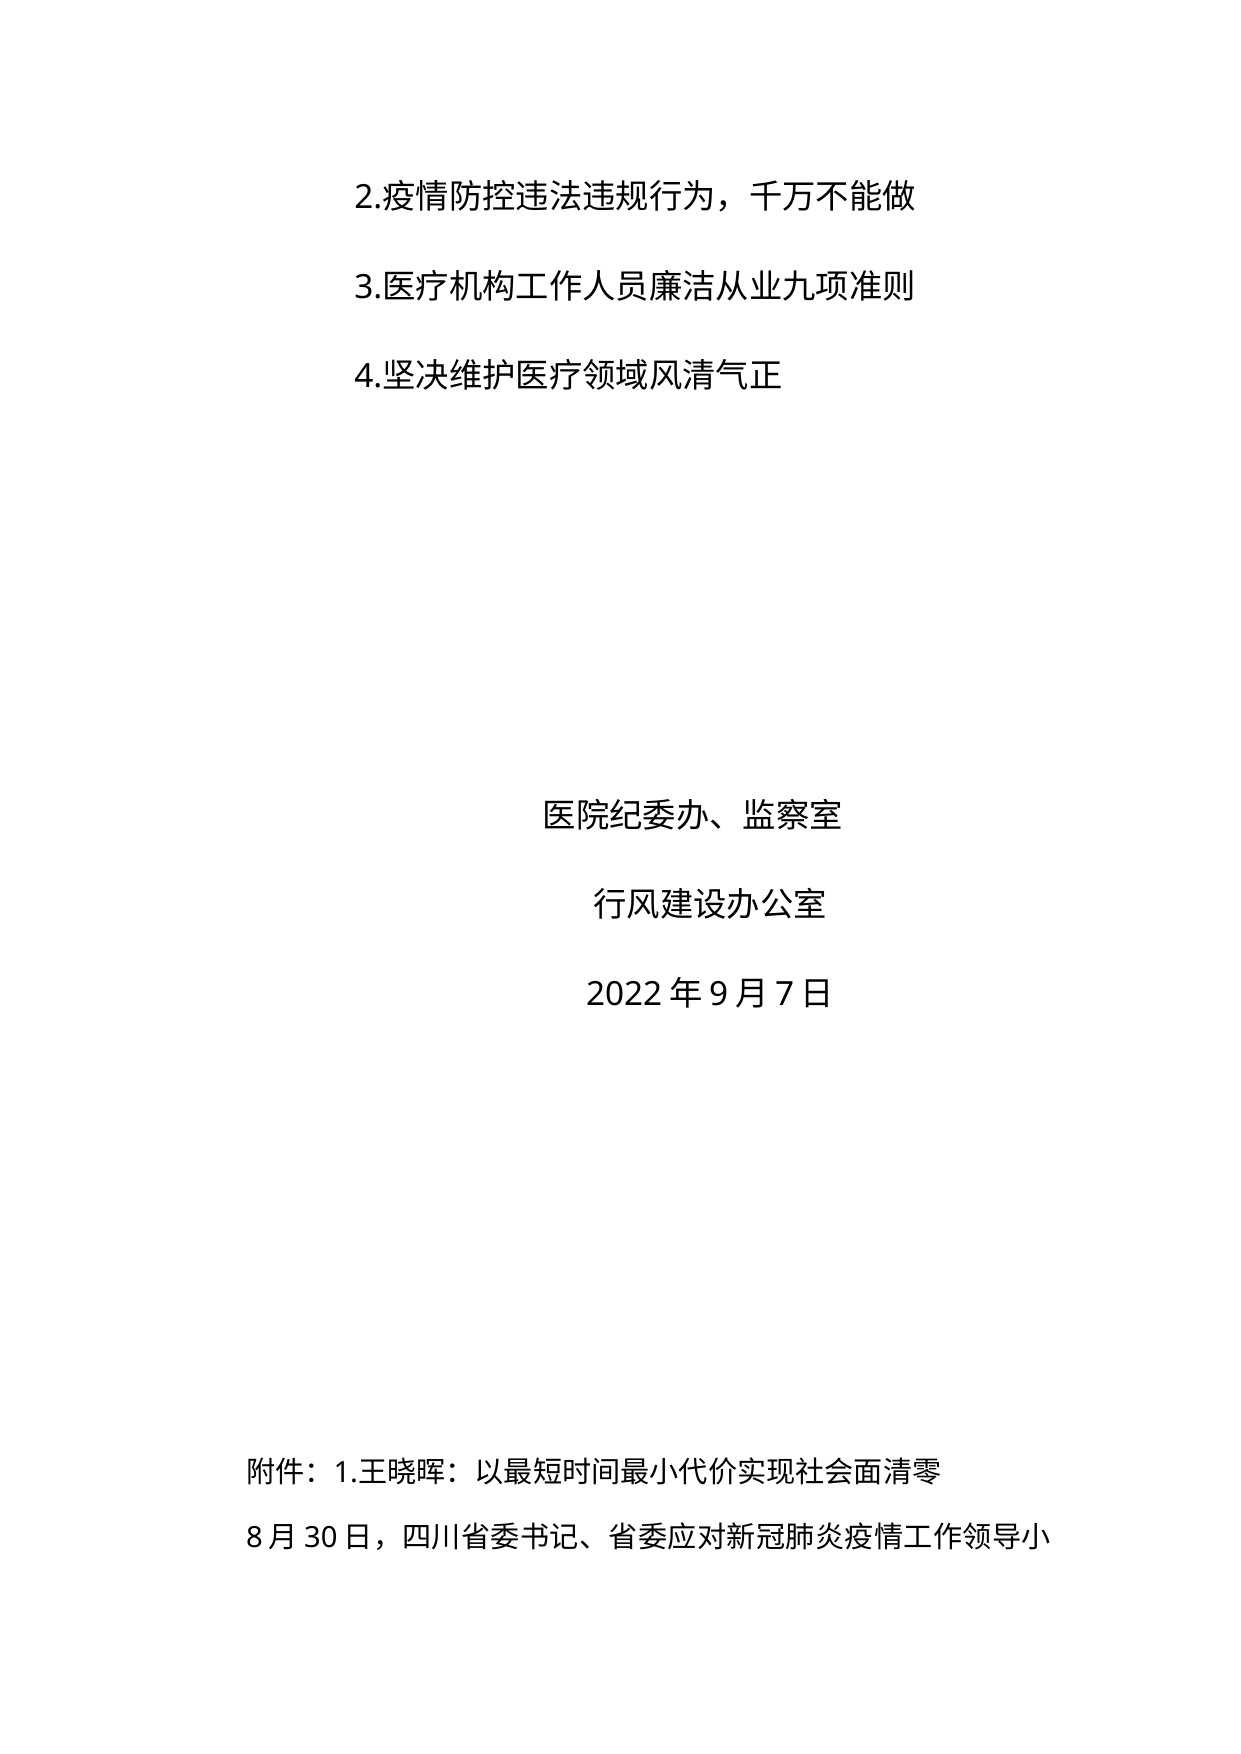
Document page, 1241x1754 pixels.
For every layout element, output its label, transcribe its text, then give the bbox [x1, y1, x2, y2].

list 2.疫情防控违法违规行为，千万不能做 [187, 162, 1053, 227]
text 2022年9月7日 [187, 959, 1053, 1024]
list 4.坚决维护医疗领域风清气正 [187, 340, 1053, 405]
list 3.医疗机构工作人员廉洁从业九项准则 [187, 251, 1053, 316]
text 附件：1.王晓晖：以最短时间最小代价实现社会面清零 [187, 1438, 1053, 1503]
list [187, 1503, 1053, 1568]
text 行风建设办公室 [187, 869, 1053, 934]
text 医院纪委办、监察室 [187, 780, 1053, 845]
